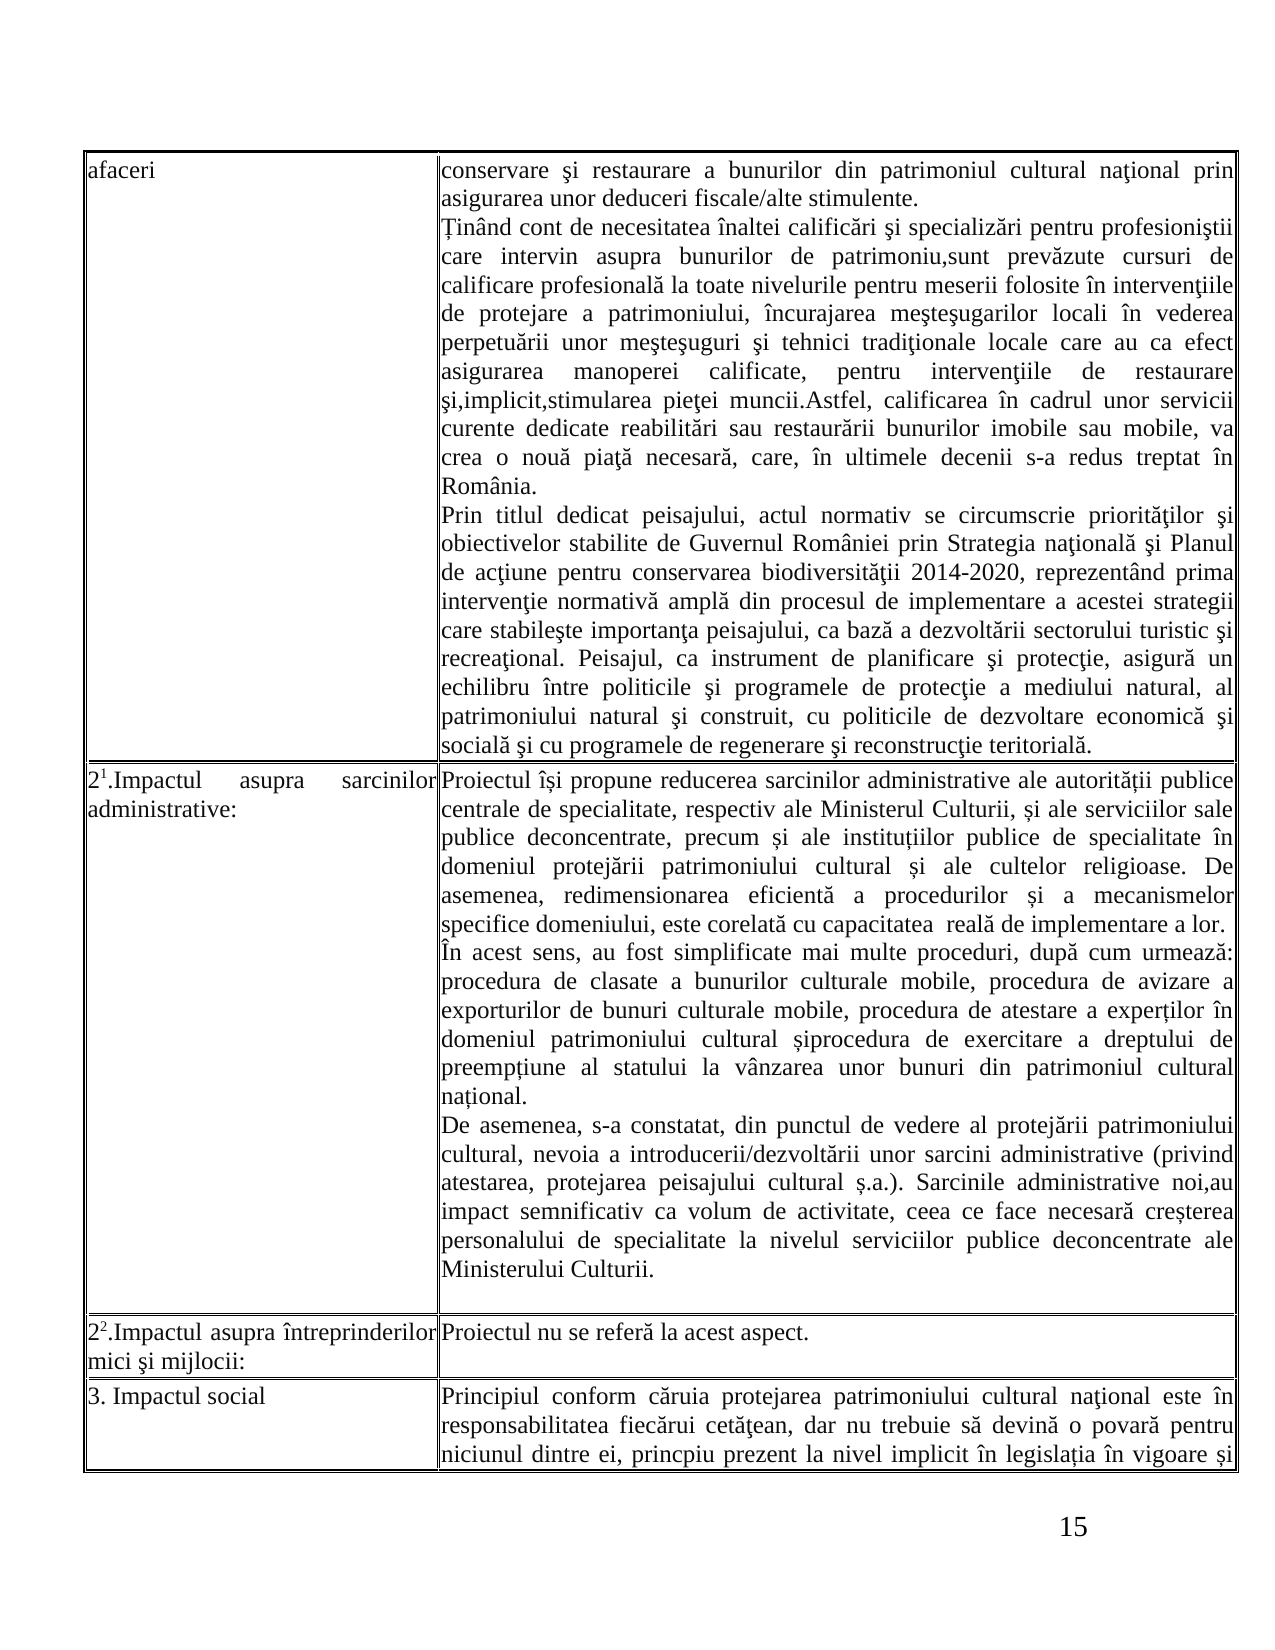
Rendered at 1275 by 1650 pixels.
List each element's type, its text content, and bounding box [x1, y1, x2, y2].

table_cell 3. Impactul social [85, 1377, 438, 1469]
table_cell 21.Impactul asupra sarcinilor administrative: [87, 760, 437, 1313]
table_cell Proiectul nu se referă la acest aspect. [439, 1313, 1237, 1377]
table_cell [87, 153, 438, 760]
table_cell 22.Impactul asupra întreprinderilor mici şi mijlocii: [85, 1313, 438, 1377]
table_cell Proiectul își propune reducerea sarcinilor administrative ale autorității publice centrale de specialitate, respectiv ale Ministerul Culturii, și ale serviciilor sale publice deconcentrate, precum și ale instituțiilor publice de specialitate în domeniul protejării patrimoniului cultural și ale cultelor religioase. De asemenea, redimensionarea eficientă a procedurilor și a mecanismelor specifice domeniului, este corelată cu capacitatea reală de implementare a lor. În acest sens, au fost simplificate mai multe proceduri, după cum urmează: procedura de clasate a bunurilor culturale mobile, procedura de avizare a exporturilor de bunuri culturale mobile, procedura de atestare a experților în domeniul patrimoniului cultural șiprocedura de exercitare a dreptului de preempțiune al statului la vânzarea unor bunuri din patrimoniul cultural național. De asemenea, s-a constatat, din punctul de vedere al protejării patrimoniului cultural, nevoia a introducerii/dezvoltării unor sarcini administrative (privind atestarea, protejarea peisajului cultural ș.a.). Sarcinile administrative noi,au impact semnificativ ca volum de activitate, ceea ce face necesară creșterea personalului de specialitate la nivelul serviciilor publice deconcentrate ale Ministerului Culturii. [440, 760, 1236, 1313]
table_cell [439, 1377, 1237, 1469]
